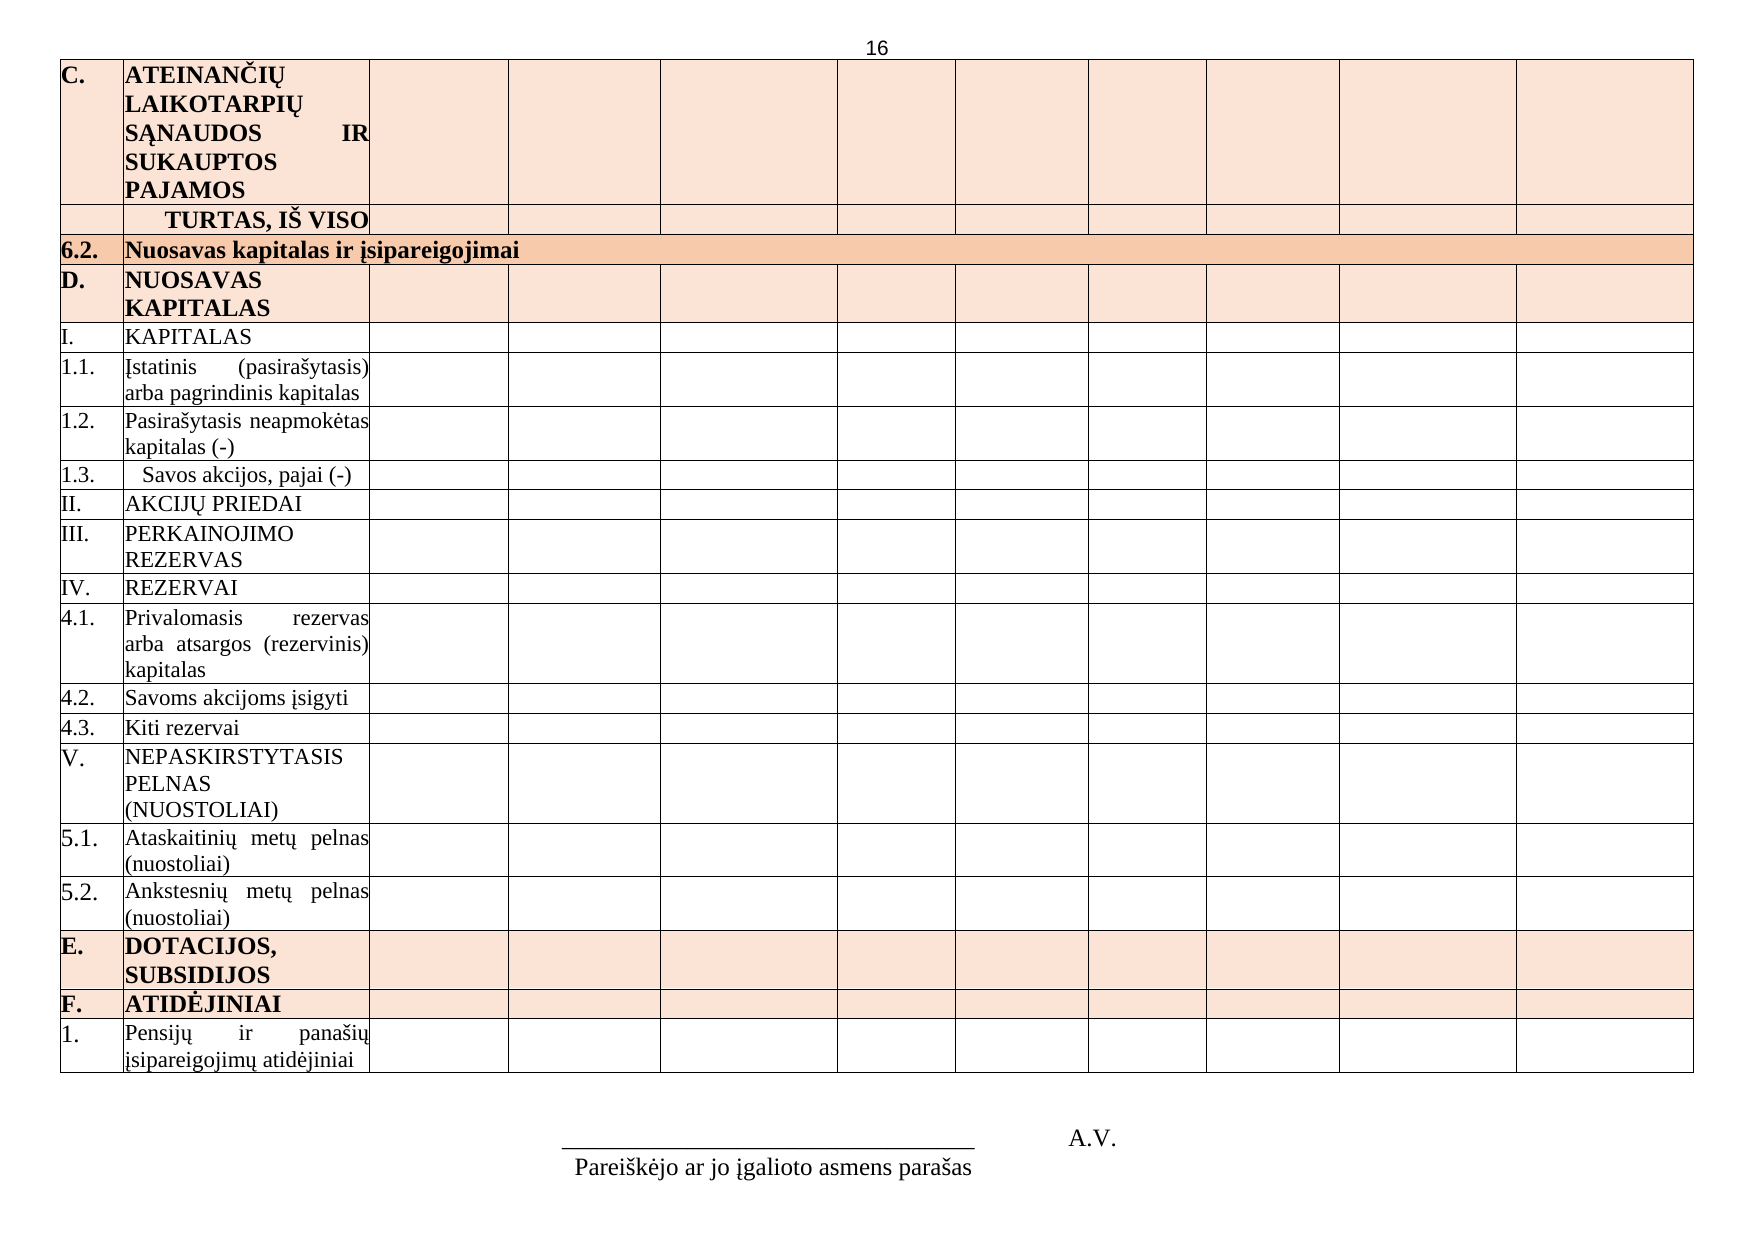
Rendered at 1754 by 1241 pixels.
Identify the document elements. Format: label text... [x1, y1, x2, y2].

table_cell [1517, 714, 1693, 742]
table_cell [838, 990, 955, 1018]
table_cell [1207, 490, 1339, 519]
table_cell [838, 684, 955, 713]
table_cell [61, 205, 123, 234]
table_cell 4.1. [61, 604, 123, 683]
table_cell [1340, 490, 1516, 519]
table_cell [1207, 714, 1339, 742]
table_cell [1517, 990, 1693, 1018]
table_cell [661, 684, 837, 713]
table_cell [370, 824, 508, 876]
table_cell [1207, 461, 1339, 489]
table_cell [838, 490, 955, 519]
table_cell [838, 604, 955, 683]
table_cell [1340, 744, 1516, 822]
table_cell [370, 461, 508, 489]
table_cell [1517, 684, 1693, 713]
table_cell III. [61, 520, 123, 573]
table_cell 1.2. [61, 407, 123, 459]
table_cell ATEINANČIŲ LAIKOTARPIŲ SĄNAUDOS IR SUKAUPTOS PAJAMOS [124, 60, 369, 204]
table_cell [956, 407, 1088, 459]
table_cell [838, 407, 955, 459]
table_cell [370, 744, 508, 822]
table_cell [956, 461, 1088, 489]
table_cell [1517, 60, 1693, 204]
table_cell [838, 574, 955, 603]
table_cell [1340, 205, 1516, 234]
table_cell [1340, 604, 1516, 683]
table_cell [956, 824, 1088, 876]
table_cell [1089, 824, 1206, 876]
table_cell [509, 714, 660, 742]
table_cell [956, 520, 1088, 573]
table_cell [1340, 684, 1516, 713]
table_cell Akcijų priedai [124, 490, 369, 519]
table_cell [956, 714, 1088, 742]
table_cell [370, 990, 508, 1018]
table_cell [661, 604, 837, 683]
table_cell [509, 1019, 660, 1072]
table_cell [1340, 353, 1516, 406]
table_cell [661, 520, 837, 573]
table_cell [661, 1019, 837, 1072]
table_cell [1517, 490, 1693, 519]
table_cell I. [61, 323, 123, 352]
table_cell [838, 60, 955, 204]
table_cell [661, 990, 837, 1018]
table_cell [509, 60, 660, 204]
table_cell [1089, 323, 1206, 352]
table_cell [1517, 744, 1693, 822]
table_cell [370, 265, 508, 322]
table_cell 6.2. [61, 235, 123, 264]
table_cell [838, 520, 955, 573]
table_cell [1089, 353, 1206, 406]
table_cell [1340, 877, 1516, 930]
table_cell [509, 744, 660, 822]
table_cell [1340, 520, 1516, 573]
table_cell [1089, 520, 1206, 573]
table_cell [1089, 604, 1206, 683]
table_cell [1517, 931, 1693, 988]
table_cell [1089, 684, 1206, 713]
table_cell [370, 323, 508, 352]
table_cell [838, 265, 955, 322]
table_cell [1340, 265, 1516, 322]
table_cell [370, 407, 508, 459]
table_cell F. [61, 990, 123, 1018]
table_cell V. [61, 744, 123, 822]
table_cell [1207, 520, 1339, 573]
table_cell Pasirašytasis neapmokėtas kapitalas (-) [124, 407, 369, 459]
table_cell [370, 877, 508, 930]
table_cell [661, 353, 837, 406]
table_cell [1517, 604, 1693, 683]
table_cell [838, 353, 955, 406]
table_cell [1340, 60, 1516, 204]
table_cell [1089, 990, 1206, 1018]
table_cell [661, 205, 837, 234]
table_cell [1340, 824, 1516, 876]
table_cell C. [61, 60, 123, 204]
table_cell [661, 407, 837, 459]
table_cell [956, 265, 1088, 322]
table_cell [661, 877, 837, 930]
table_cell [956, 990, 1088, 1018]
table_cell [509, 520, 660, 573]
table_cell [509, 353, 660, 406]
table_cell [370, 931, 508, 988]
table_cell [1207, 60, 1339, 204]
table_cell [956, 353, 1088, 406]
table_cell [1340, 574, 1516, 603]
table_cell [1207, 877, 1339, 930]
table_cell [838, 744, 955, 822]
table_cell NEPASKIRSTYTASIS PELNAS (NUOSTOLIAI) [124, 744, 369, 822]
table_cell [1207, 824, 1339, 876]
table_cell Ataskaitinių metų pelnas (nuostoliai) [124, 824, 369, 876]
table_cell [838, 461, 955, 489]
table_cell [838, 824, 955, 876]
table_cell 1. [61, 1019, 123, 1072]
table_cell 1.1. [61, 353, 123, 406]
table_cell [956, 574, 1088, 603]
table_cell 4.2. [61, 684, 123, 713]
table_cell [956, 931, 1088, 988]
table_cell DOTACIJOS, SUBSIDIJOS [124, 931, 369, 988]
table_cell [509, 604, 660, 683]
table_cell [509, 490, 660, 519]
table_cell [838, 714, 955, 742]
table_cell [1517, 407, 1693, 459]
table_cell [1517, 265, 1693, 322]
table_cell [1089, 60, 1206, 204]
table_cell [956, 1019, 1088, 1072]
table_cell [661, 60, 837, 204]
table_cell [1207, 744, 1339, 822]
table_cell [1517, 824, 1693, 876]
table_cell Kiti rezervai [124, 714, 369, 742]
table_cell [370, 714, 508, 742]
table_cell Savoms akcijoms įsigyti [124, 684, 369, 713]
table_cell [1089, 407, 1206, 459]
table_cell [1207, 990, 1339, 1018]
table_cell [956, 490, 1088, 519]
table_cell [509, 265, 660, 322]
table_cell [661, 574, 837, 603]
table_cell [956, 60, 1088, 204]
table_cell [1207, 353, 1339, 406]
table_cell [1340, 990, 1516, 1018]
table_cell II. [61, 490, 123, 519]
table_cell [509, 323, 660, 352]
table_cell NUOSAVAS KAPITALAS [124, 265, 369, 322]
table_cell [370, 604, 508, 683]
table_cell E. [61, 931, 123, 988]
table_cell [956, 744, 1088, 822]
table_cell 5.2. [61, 877, 123, 930]
table_cell [661, 490, 837, 519]
table_cell [509, 461, 660, 489]
table_cell [661, 714, 837, 742]
table_cell [661, 824, 837, 876]
table_cell [1340, 461, 1516, 489]
table_cell [838, 1019, 955, 1072]
table_cell [1517, 1019, 1693, 1072]
table_cell [956, 604, 1088, 683]
table_cell [1517, 877, 1693, 930]
table_cell [509, 877, 660, 930]
table_cell [661, 931, 837, 988]
table_cell [1089, 461, 1206, 489]
table_cell [838, 931, 955, 988]
table_cell Įstatinis (pasirašytasis) arba pagrindinis kapitalas [124, 353, 369, 406]
table_cell [1089, 931, 1206, 988]
table_cell [1207, 1019, 1339, 1072]
table_cell [1207, 323, 1339, 352]
table_cell [1517, 461, 1693, 489]
table_cell PERKAINOJIMO REZERVAS [124, 520, 369, 573]
table_cell [661, 461, 837, 489]
table_cell [956, 205, 1088, 234]
table_cell [509, 824, 660, 876]
table_cell [1340, 714, 1516, 742]
table_cell [1517, 520, 1693, 573]
table_cell [838, 205, 955, 234]
table_cell Savos akcijos, pajai (-) [124, 461, 369, 489]
table_cell [370, 574, 508, 603]
table_cell [956, 684, 1088, 713]
table_cell [1089, 1019, 1206, 1072]
table_cell [838, 323, 955, 352]
table_cell [1089, 490, 1206, 519]
table_cell 1.3. [61, 461, 123, 489]
table_cell [370, 60, 508, 204]
table_cell [1089, 714, 1206, 742]
table_cell TURTAS, IŠ VISO [124, 205, 369, 234]
table_cell REZERVAI [124, 574, 369, 603]
table_cell [509, 931, 660, 988]
table_cell [370, 520, 508, 573]
table_cell [509, 990, 660, 1018]
table_cell [1340, 931, 1516, 988]
table_cell [1207, 931, 1339, 988]
table_cell [956, 877, 1088, 930]
table_cell KAPITALAS [124, 323, 369, 352]
table_cell [1089, 265, 1206, 322]
table_cell [509, 407, 660, 459]
table_cell [370, 1019, 508, 1072]
table_cell IV. [61, 574, 123, 603]
table_cell [370, 353, 508, 406]
table_cell [1517, 353, 1693, 406]
table_cell Pensijų ir panašių įsipareigojimų atidėjiniai [124, 1019, 369, 1072]
table_cell [370, 684, 508, 713]
table_cell [509, 574, 660, 603]
table_cell [1089, 205, 1206, 234]
table_cell [509, 205, 660, 234]
table_cell [1517, 205, 1693, 234]
table_cell D. [61, 265, 123, 322]
table_cell [956, 323, 1088, 352]
table_cell Ankstesnių metų pelnas (nuostoliai) [124, 877, 369, 930]
table_cell [661, 265, 837, 322]
table_cell Privalomasis rezervas arba atsargos (rezervinis) kapitalas [124, 604, 369, 683]
table_cell [1207, 265, 1339, 322]
table_cell ATIDĖJINIAI [124, 990, 369, 1018]
table_cell [1340, 407, 1516, 459]
table_cell [370, 205, 508, 234]
table_cell [1207, 407, 1339, 459]
table_cell [1207, 205, 1339, 234]
table_cell 4.3. [61, 714, 123, 742]
table_cell [1207, 604, 1339, 683]
table_cell [661, 323, 837, 352]
table_cell [1207, 574, 1339, 603]
table_cell [370, 490, 508, 519]
table_cell [1089, 877, 1206, 930]
table_cell [1517, 574, 1693, 603]
table_cell [661, 744, 837, 822]
table_cell [1517, 323, 1693, 352]
table_cell [1089, 744, 1206, 822]
table_cell 5.1. [61, 824, 123, 876]
table_cell [1340, 1019, 1516, 1072]
table_cell [1089, 574, 1206, 603]
table_cell [1340, 323, 1516, 352]
table_cell Nuosavas kapitalas ir įsipareigojimai [124, 235, 1693, 264]
table_cell [838, 877, 955, 930]
table_cell [509, 684, 660, 713]
table_cell [1207, 684, 1339, 713]
